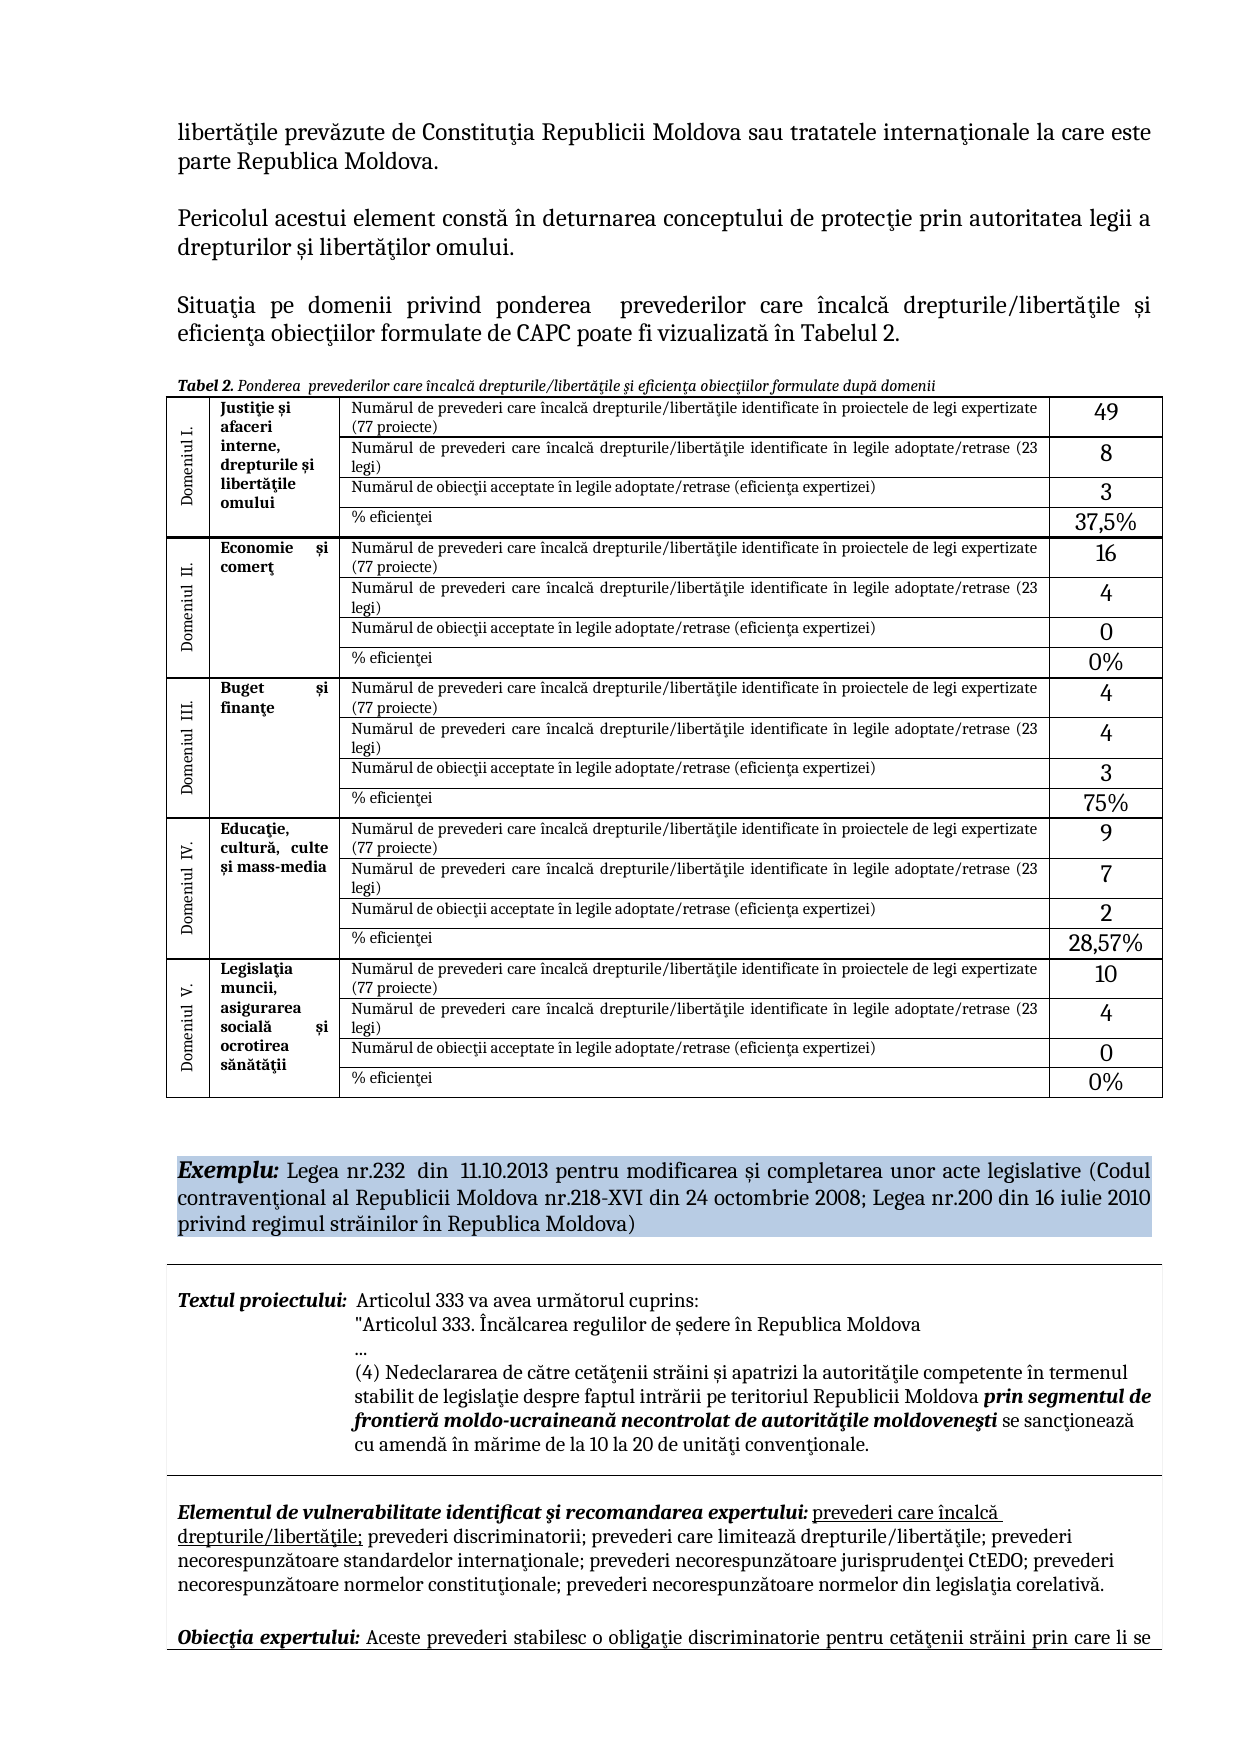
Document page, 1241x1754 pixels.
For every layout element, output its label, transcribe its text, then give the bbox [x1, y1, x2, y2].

table_cell Economie şi comerţ [210, 539, 339, 677]
table_cell 0% [1050, 1068, 1162, 1097]
table_cell Buget şi finanţe [210, 679, 339, 817]
table_cell Numărul de obiecţii acceptate în legile adoptate/retrase (eficienţa expertizei) [340, 478, 1049, 507]
table_cell Numărul de obiecţii acceptate în legile adoptate/retrase (eficienţa expertizei) [340, 759, 1049, 787]
table_header 49 [1050, 398, 1162, 436]
table_cell 3 [1050, 478, 1162, 507]
table_cell Numărul de obiecţii acceptate în legile adoptate/retrase (eficienţa expertizei) [340, 899, 1049, 928]
table_cell % eficienţei [340, 789, 1049, 817]
table_cell 4 [1050, 718, 1162, 758]
table_cell 4 [1050, 578, 1162, 617]
table_header Justiţie şi afaceri interne, drepturile şi libertăţile omului [210, 398, 339, 536]
table_cell 28,57% [1050, 929, 1162, 958]
table_cell Numărul de prevederi care încalcă drepturile/libertăţile identificate în proiectele de legi expertizate (77 proiecte) [340, 539, 1049, 577]
table_cell 9 [1050, 819, 1162, 858]
text Exemplu: Legea nr.232 din 11.10.2013 pentru modificarea şi completarea unor acte legislative (Codul contravenţional al Republicii Moldova nr.218-XVI din 24 octombrie 2008; Legea nr.200 din 16 iulie 2010 privind regimul străinilor în Republica Moldova) [177, 1156, 1152, 1237]
table_cell Numărul de prevederi care încalcă drepturile/libertăţile identificate în proiectele de legi expertizate (77 proiecte) [340, 819, 1049, 858]
table_cell 0% [1050, 648, 1162, 677]
table_header Domeniul I. [167, 398, 209, 536]
table_cell 4 [1050, 679, 1162, 717]
table_cell Educaţie, cultură, culte şi mass-media [210, 819, 339, 958]
table_cell % eficienţei [340, 508, 1049, 536]
table_cell 75% [1050, 789, 1162, 817]
table_header Numărul de prevederi care încalcă drepturile/libertăţile identificate în proiectele de legi expertizate (77 proiecte) [340, 398, 1049, 436]
table_cell 10 [1050, 960, 1162, 998]
table_header Textul proiectului: Articolul 333 va avea următorul cuprins: "Articolul 333. Încălcarea regulilor de şedere în Republica Moldova ... (4) Nedeclararea de către cetăţenii străini şi apatrizi la autorităţile competente în termenul stabilit de legislaţie despre faptul intrării pe teritoriul Republicii Moldova prin segmentul de frontieră moldo-ucraineană necontrolat de autorităţile moldoveneşti se sancţionează cu amendă în mărime de la 10 la 20 de unităţi convenţionale. [167, 1265, 1162, 1475]
table_cell Numărul de prevederi care încalcă drepturile/libertăţile identificate în legile adoptate/retrase (23 legi) [340, 718, 1049, 758]
table_cell Numărul de prevederi care încalcă drepturile/libertăţile identificate în legile adoptate/retrase (23 legi) [340, 859, 1049, 898]
table_cell 4 [1050, 999, 1162, 1037]
table_cell Numărul de obiecţii acceptate în legile adoptate/retrase (eficienţa expertizei) [340, 1039, 1049, 1067]
table_cell % eficienţei [340, 1068, 1049, 1097]
list Pericolul acestui element constă în deturnarea conceptului de protecţie prin autoritatea legii a drepturilor şi libertăţilor omului. [177, 204, 1152, 262]
table_cell 7 [1050, 859, 1162, 898]
table_cell 2 [1050, 899, 1162, 928]
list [177, 118, 1152, 176]
table_cell Numărul de prevederi care încalcă drepturile/libertăţile identificate în proiectele de legi expertizate (77 proiecte) [340, 679, 1049, 717]
table_cell Numărul de prevederi care încalcă drepturile/libertăţile identificate în proiectele de legi expertizate (77 proiecte) [340, 960, 1049, 998]
table_cell Legislaţia muncii, asigurarea socială şi ocrotirea sănătăţii [210, 960, 339, 1097]
table_cell % eficienţei [340, 648, 1049, 677]
table_cell Domeniul IV. [167, 819, 209, 958]
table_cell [167, 1476, 1162, 1649]
list Tabel 2. Ponderea prevederilor care încalcă drepturile/libertăţile şi eficienţa obiecţiilor formulate după domenii [177, 377, 1152, 396]
table_cell % eficienţei [340, 929, 1049, 958]
table_cell Numărul de prevederi care încalcă drepturile/libertăţile identificate în legile adoptate/retrase (23 legi) [340, 999, 1049, 1037]
table_cell Numărul de prevederi care încalcă drepturile/libertăţile identificate în legile adoptate/retrase (23 legi) [340, 438, 1049, 477]
table_cell 37,5% [1050, 508, 1162, 536]
table_cell Domeniul II. [167, 539, 209, 677]
table_cell Domeniul V. [167, 960, 209, 1097]
table_cell 0 [1050, 1039, 1162, 1067]
table_cell 8 [1050, 438, 1162, 477]
table_cell Numărul de obiecţii acceptate în legile adoptate/retrase (eficienţa expertizei) [340, 618, 1049, 647]
list Situaţia pe domenii privind ponderea prevederilor care încalcă drepturile/libertăţile şi eficienţa obiecţiilor formulate de CAPC poate fi vizualizată în Tabelul 2. [177, 291, 1152, 348]
table_cell 3 [1050, 759, 1162, 787]
table_cell Domeniul III. [167, 679, 209, 817]
table_cell 16 [1050, 539, 1162, 577]
table_cell Numărul de prevederi care încalcă drepturile/libertăţile identificate în legile adoptate/retrase (23 legi) [340, 578, 1049, 617]
table_cell 0 [1050, 618, 1162, 647]
